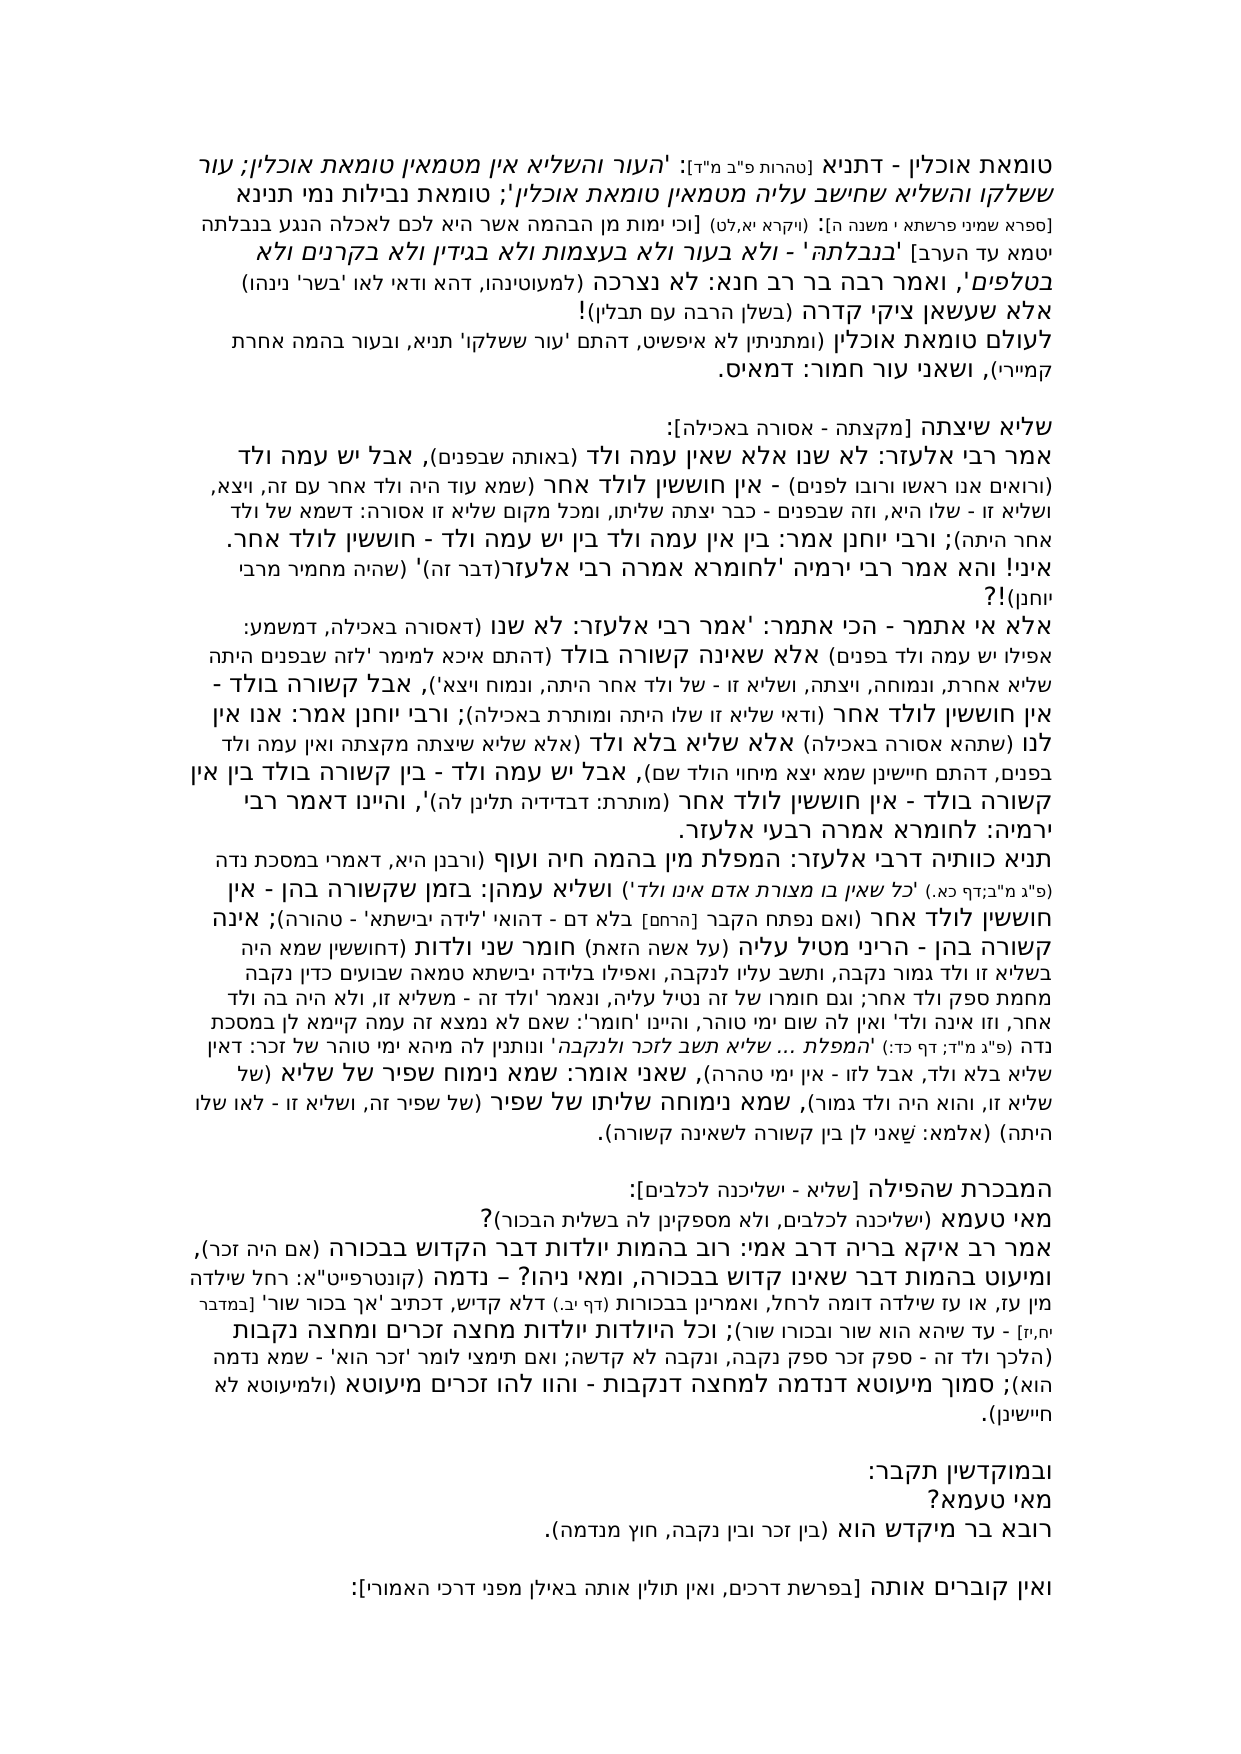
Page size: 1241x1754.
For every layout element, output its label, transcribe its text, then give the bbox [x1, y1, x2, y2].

text איני! והא אמר רבי ירמיה 'לחומרא אמרה רבי אלעזר(דבר זה)' (שהיה מחמיר מרבי יוחנן)!? [187, 553, 1053, 611]
text ובמוקדשין תקבר: [187, 1456, 1053, 1485]
text מאי טעמא? [187, 1485, 1053, 1514]
text טומאת אוכלין - דתניא [טהרות פ"ב מ"ד]: 'העור והשליא אין מטמאין טומאת אוכלין; עור ששלקו והשליא שחישב עליה מטמאין טומאת אוכלין'; טומאת נבילות נמי תנינא [ספרא שמיני פרשתא י משנה ה]: (ויקרא יא,לט) [וכי ימות מן הבהמה אשר היא לכם לאכלה הנגע בנבלתה יטמא עד הערב] 'בנבלתהּ' - ולא בעור ולא בעצמות ולא בגידין ולא בקרנים ולא בטלפים', ואמר רבה בר רב חנא: לא נצרכה (למעוטינהו, דהא ודאי לאו 'בשר' נינהו) אלא שעשאן ציקי קדרה (בשלן הרבה עם תבלין)! [187, 150, 1053, 325]
text אמר רב איקא בריה דרב אמי: רוב בהמות יולדות דבר הקדוש בבכורה (אם היה זכר), ומיעוט בהמות דבר שאינו קדוש בבכורה, ומאי ניהו? – נדמה (קונטרפייט"א: רחל שילדה מין עז, או עז שילדה דומה לרחל, ואמרינן בבכורות (דף יב.) דלא קדיש, דכתיב 'אך בכור שור' [במדבר יח,יז] - עד שיהא הוא שור ובכורו שור); וכל היולדות יולדות מחצה זכרים ומחצה נקבות (הלכך ולד זה - ספק זכר ספק נקבה, ונקבה לא קדשה; ואם תימצי לומר 'זכר הוא' - שמא נדמה הוא); סמוך מיעוטא דנדמה למחצה דנקבות - והוו להו זכרים מיעוטא (ולמיעוטא לא חיישינן). [187, 1233, 1053, 1427]
text אלא אי אתמר - הכי אתמר: 'אמר רבי אלעזר: לא שנו (דאסורה באכילה, דמשמע: אפילו יש עמה ולד בפנים) אלא שאינה קשורה בולד (דהתם איכא למימר 'לזה שבפנים היתה שליא אחרת, ונמוחה, ויצתה, ושליא זו - של ולד אחר היתה, ונמוח ויצא'), אבל קשורה בולד - אין חוששין לולד אחר (ודאי שליא זו שלו היתה ומותרת באכילה); ורבי יוחנן אמר: אנו אין לנו (שתהא אסורה באכילה) אלא שליא בלא ולד (אלא שליא שיצתה מקצתה ואין עמה ולד בפנים, דהתם חיישינן שמא יצא מיחוי הולד שם), אבל יש עמה ולד - בין קשורה בולד בין אין קשורה בולד - אין חוששין לולד אחר (מותרת: דבדידיה תלינן לה)', והיינו דאמר רבי ירמיה: לחומרא אמרה רבעי אלעזר. [187, 611, 1053, 845]
text תניא כוותיה דרבי אלעזר: המפלת מין בהמה חיה ועוף (ורבנן היא, דאמרי במסכת נדה (פ"ג מ"ב;דף כא.) 'כל שאין בו מצורת אדם אינו ולד') ושליא עמהן: בזמן שקשורה בהן - אין חוששין לולד אחר (ואם נפתח הקבר [הרחם] בלא דם - דהואי 'לידה יבישתא' - טהורה); אינה קשורה בהן - הריני מטיל עליה (על אשה הזאת) חומר שני ולדות (דחוששין שמא היה בשליא זו ולד גמור נקבה, ותשב עליו לנקבה, ואפילו בלידה יבישתא טמאה שבועים כדין נקבה מחמת ספק ולד אחר; וגם חומרו של זה נטיל עליה, ונאמר 'ולד זה - משליא זו, ולא היה בה ולד אחר, וזו אינה ולד' ואין לה שום ימי טוהר, והיינו 'חומר': שאם לא נמצא זה עמה קיימא לן במסכת נדה (פ"ג מ"ד; דף כד:) 'המפלת ... שליא תשב לזכר ולנקבה' ונותנין לה מיהא ימי טוהר של זכר: דאין שליא בלא ולד, אבל לזו - אין ימי טהרה), שאני אומר: שמא נימוח שפיר של שליא (של שליא זו, והוא היה ולד גמור), שמא נימוחה שליתו של שפיר (של שפיר זה, ושליא זו - לאו שלו היתה) (אלמא: שַׁאני לן בין קשורה לשאינה קשורה). [187, 845, 1053, 1146]
text לעולם טומאת אוכלין (ומתניתין לא איפשיט, דהתם 'עור ששלקו' תניא, ובעור בהמה אחרת קמיירי), ושאני עור חמור: דמאיס. [187, 325, 1053, 383]
text ואין קוברים אותה [בפרשת דרכים, ואין תולין אותה באילן מפני דרכי האמורי]: [187, 1572, 1053, 1602]
text המבכרת שהפילה [שליא - ישליכנה לכלבים]: [187, 1175, 1053, 1204]
text רובא בר מיקדש הוא (בין זכר ובין נקבה, חוץ מנדמה). [187, 1514, 1053, 1544]
text שליא שיצתה [מקצתה - אסורה באכילה]: [187, 412, 1053, 441]
text מאי טעמא (ישליכנה לכלבים, ולא מספקינן לה בשלית הבכור)? [187, 1204, 1053, 1233]
text אמר רבי אלעזר: לא שנו אלא שאין עמה ולד (באותה שבפנים), אבל יש עמה ולד (ורואים אנו ראשו ורובו לפנים) - אין חוששין לולד אחר (שמא עוד היה ולד אחר עם זה, ויצא, ושליא זו - שלו היא, וזה שבפנים - כבר יצתה שליתו, ומכל מקום שליא זו אסורה: דשמא של ולד אחר היתה); ורבי יוחנן אמר: בין אין עמה ולד בין יש עמה ולד - חוששין לולד אחר. [187, 441, 1053, 553]
